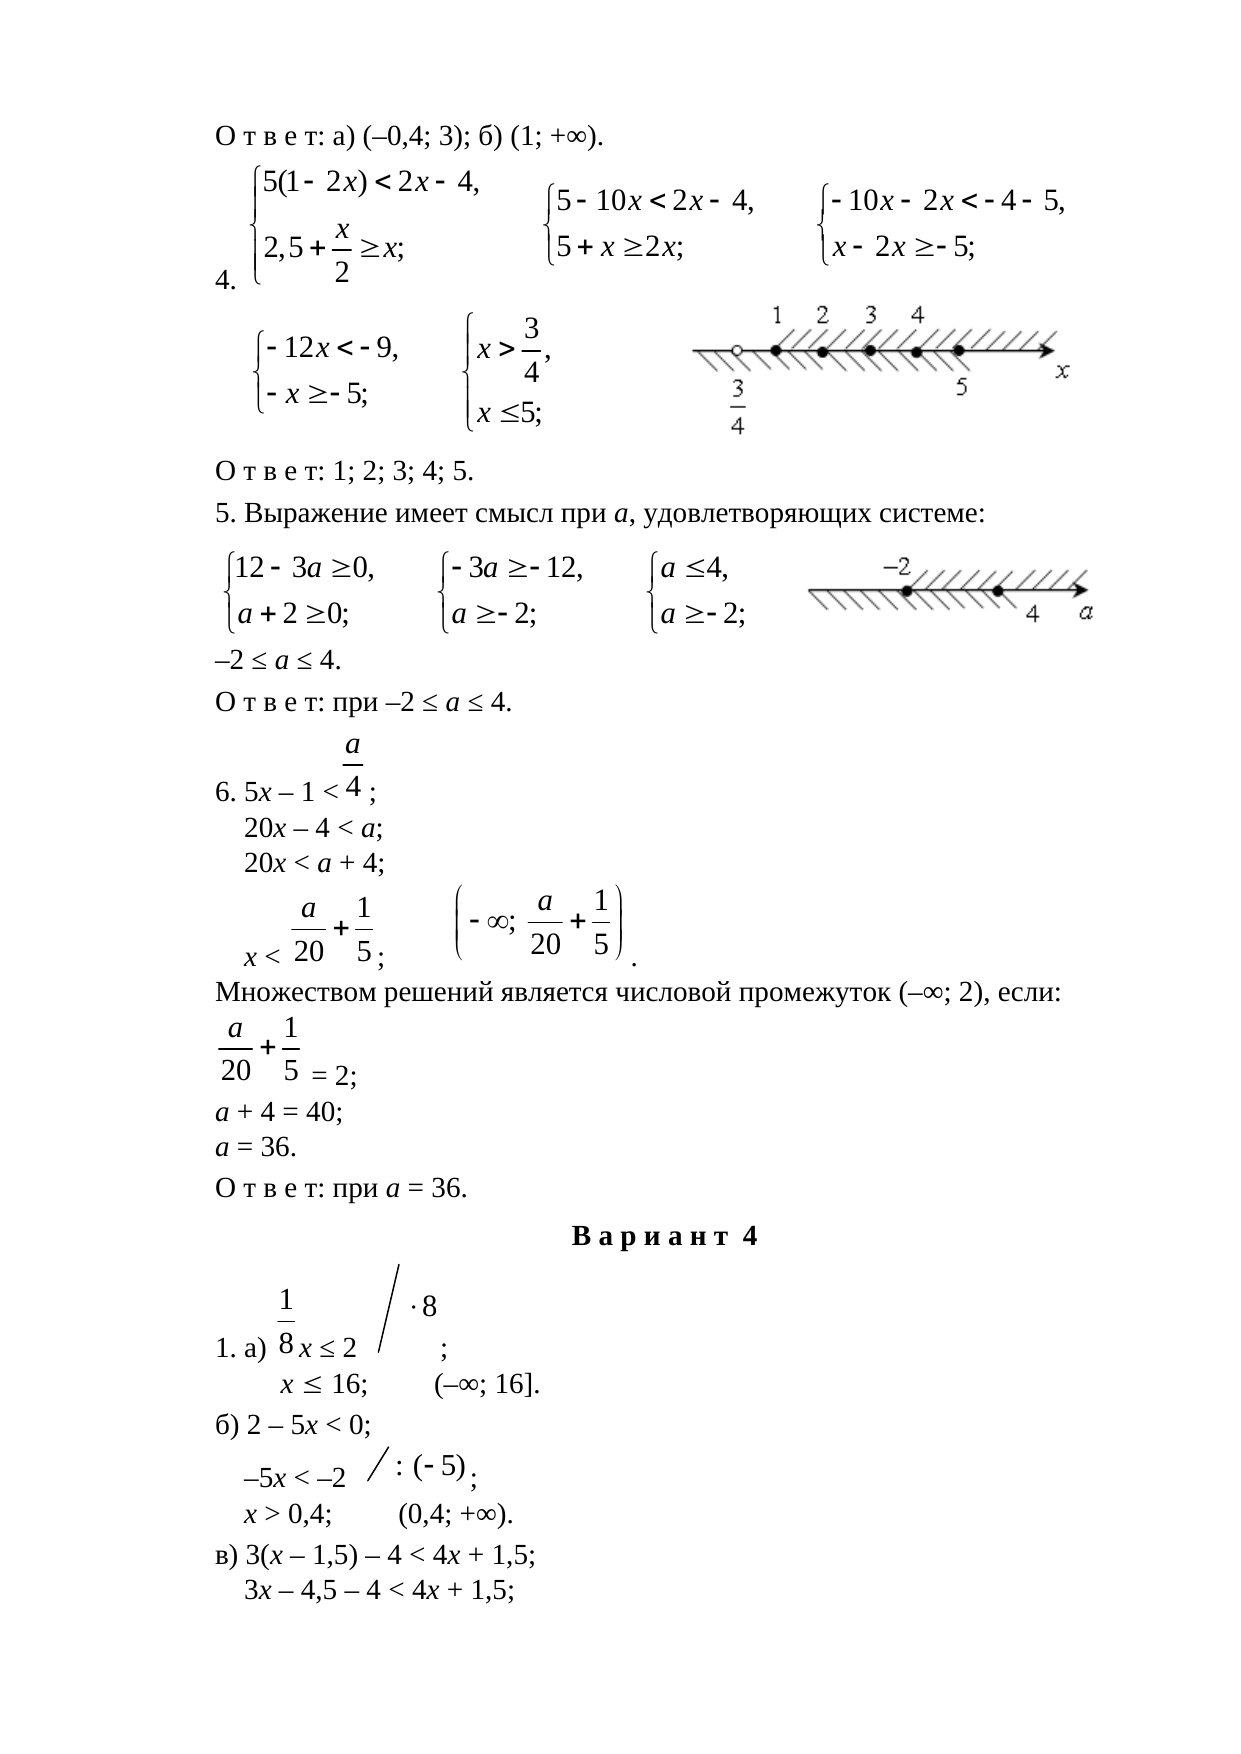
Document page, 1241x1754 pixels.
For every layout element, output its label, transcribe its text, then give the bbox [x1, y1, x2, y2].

picture [804, 553, 1098, 632]
text x < ; . [177, 880, 1152, 972]
text 20x < a + 4; [177, 845, 1152, 878]
table_header [177, 297, 682, 447]
table_header [177, 543, 801, 642]
picture [685, 300, 1081, 444]
text 4. [177, 159, 1152, 296]
text О т в е т: при а = 36. [177, 1170, 1152, 1204]
text –5х < –2; [177, 1443, 1152, 1494]
table_header [801, 543, 1115, 642]
text 3x – 4,5 – 4 < 4x + 1,5; [177, 1572, 1152, 1606]
text О т в е т: а) (–0,4; 3); б) (1; +∞). [177, 118, 1152, 152]
text б) 2 – 5х < 0; [177, 1407, 1152, 1441]
text О т в е т: 1; 2; 3; 4; 5. [177, 453, 1152, 487]
text О т в е т: при –2 ≤ а ≤ 4. [177, 684, 1152, 717]
table_header [683, 297, 1115, 447]
text Множеством решений является числовой промежуток (–∞; 2), если: [177, 974, 1152, 1007]
text х > 0,4; (0,4; +∞). [177, 1496, 1152, 1529]
text –2 ≤ а ≤ 4. [177, 642, 1152, 676]
text 20x – 4 < a; [177, 810, 1152, 843]
text = 2; [177, 1009, 1152, 1092]
text 1. а) х ≤ 2; [177, 1259, 1152, 1364]
text В а р и а н т 4 [177, 1218, 1152, 1252]
text а + 4 = 40; [177, 1094, 1152, 1127]
text 5. Выражение имеет смысл при a, удовлетворяющих системе: [177, 495, 1152, 528]
text 6. 5х – 1 <; [177, 725, 1152, 808]
text а = 36. [177, 1129, 1152, 1162]
text х  16; (–∞; 16]. [177, 1366, 1152, 1399]
text в) 3(х – 1,5) – 4 < 4х + 1,5; [177, 1537, 1152, 1571]
